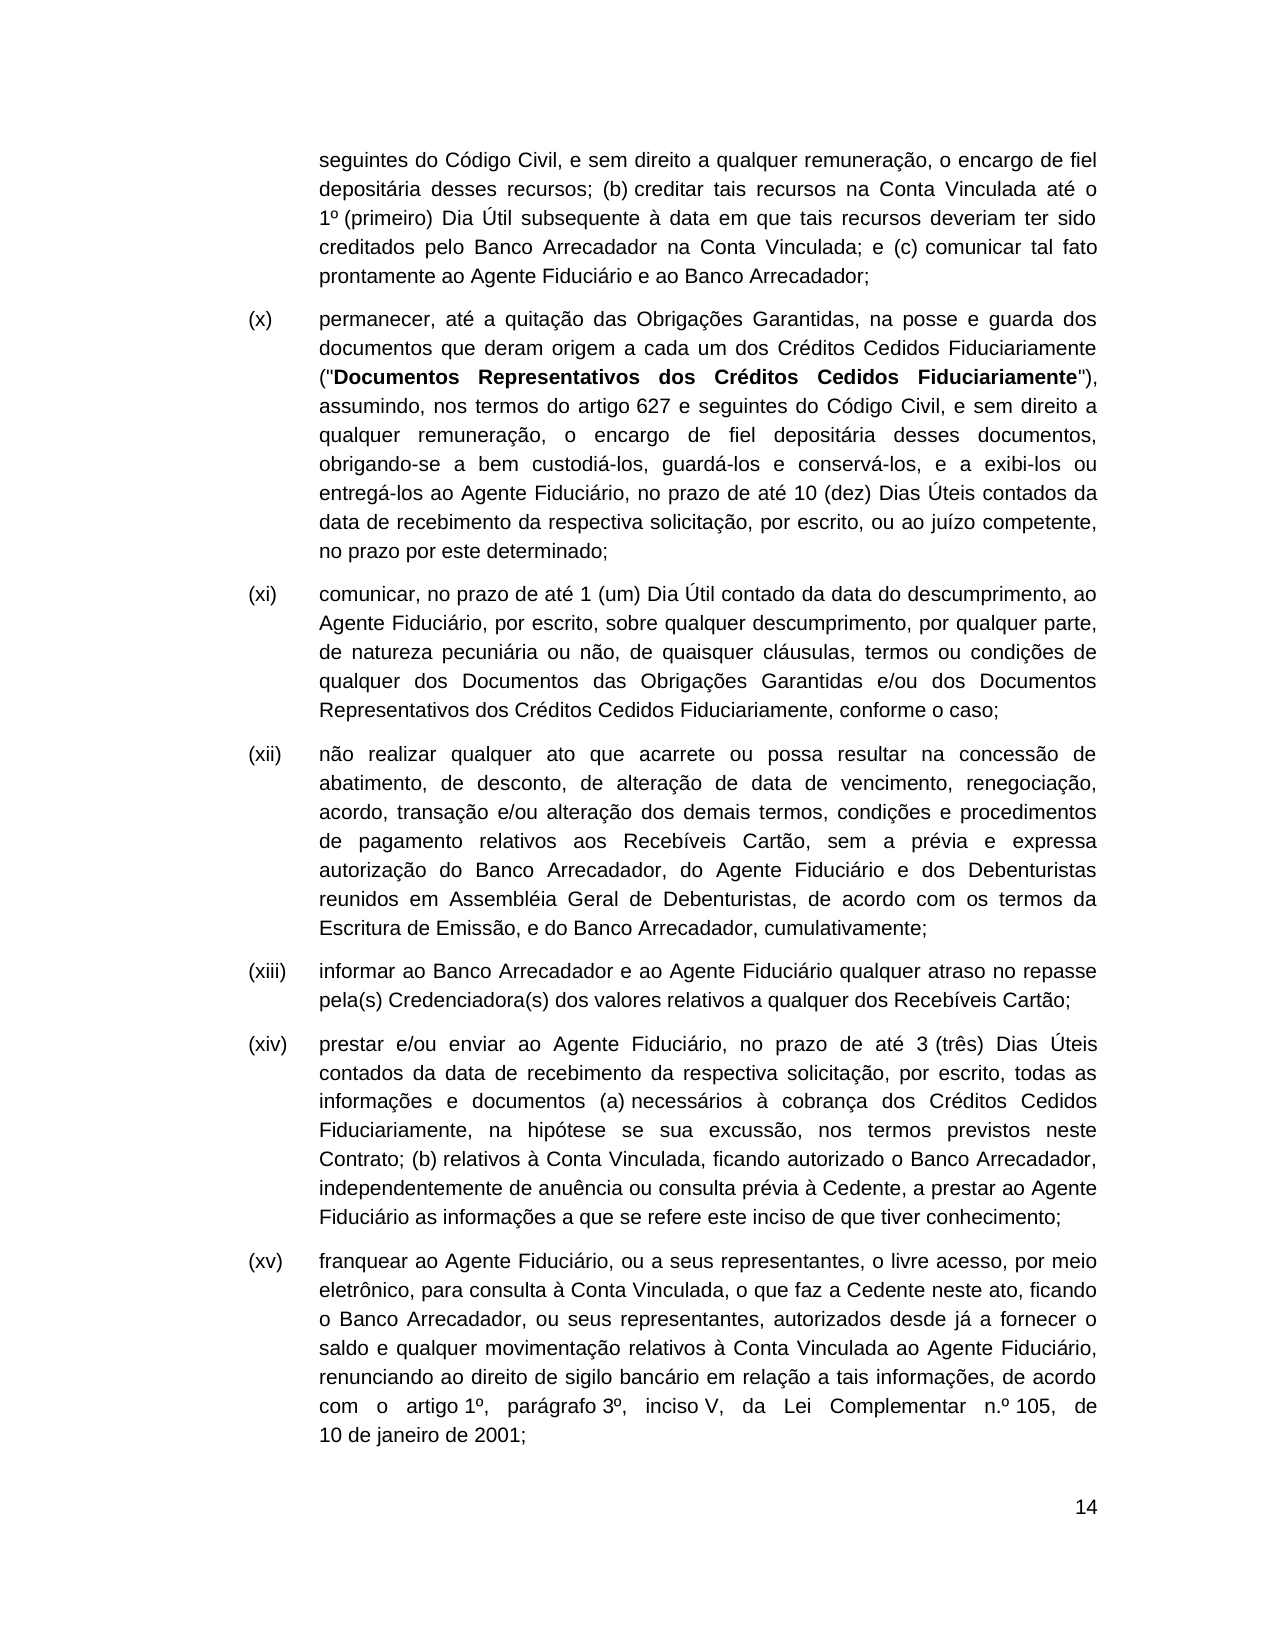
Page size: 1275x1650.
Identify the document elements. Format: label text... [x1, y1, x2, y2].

text franquear ao Agente Fiduciário, ou a seus representantes, o livre acesso, por meio eletrônico, para consulta à Conta Vinculada, o que faz a Cedente neste ato, ficando o Banco Arrecadador, ou seus representantes, autorizados desde já a fornecer o saldo e qualquer movimentação relativos à Conta Vinculada ao Agente Fiduciário, renunciando ao direito de sigilo bancário em relação a tais informações, de acordo com o artigo 1º, parágrafo 3º, inciso V, da Lei Complementar n.º 105, de 10 de janeiro de 2001; [248, 1249, 1098, 1446]
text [248, 148, 1098, 287]
text permanecer, até a quitação das Obrigações Garantidas, na posse e guarda dos documentos que deram origem a cada um dos Créditos Cedidos Fiduciariamente ("Documentos Representativos dos Créditos Cedidos Fiduciariamente"), assumindo, nos termos do artigo 627 e seguintes do Código Civil, e sem direito a qualquer remuneração, o encargo de fiel depositária desses documentos, obrigando-se a bem custodiá-los, guardá-los e conservá-los, e a exibi-los ou entregá-los ao Agente Fiduciário, no prazo de até 10 (dez) Dias Úteis contados da data de recebimento da respectiva solicitação, por escrito, ou ao juízo competente, no prazo por este determinado; [248, 307, 1098, 563]
text comunicar, no prazo de até 1 (um) Dia Útil contado da data do descumprimento, ao Agente Fiduciário, por escrito, sobre qualquer descumprimento, por qualquer parte, de natureza pecuniária ou não, de quaisquer cláusulas, termos ou condições de qualquer dos Documentos das Obrigações Garantidas e/ou dos Documentos Representativos dos Créditos Cedidos Fiduciariamente, conforme o caso; [248, 582, 1098, 722]
text não realizar qualquer ato que acarrete ou possa resultar na concessão de abatimento, de desconto, de alteração de data de vencimento, renegociação, acordo, transação e/ou alteração dos demais termos, condições e procedimentos de pagamento relativos aos Recebíveis Cartão, sem a prévia e expressa autorização do Banco Arrecadador, do Agente Fiduciário e dos Debenturistas reunidos em Assembléia Geral de Debenturistas, de acordo com os termos da Escritura de Emissão, e do Banco Arrecadador, cumulativamente; [248, 742, 1098, 939]
text prestar e/ou enviar ao Agente Fiduciário, no prazo de até 3 (três) Dias Úteis contados da data de recebimento da respectiva solicitação, por escrito, todas as informações e documentos (a) necessários à cobrança dos Créditos Cedidos Fiduciariamente, na hipótese se sua excussão, nos termos previstos neste Contrato; (b) relativos à Conta Vinculada, ficando autorizado o Banco Arrecadador, independentemente de anuência ou consulta prévia à Cedente, a prestar ao Agente Fiduciário as informações a que se refere este inciso de que tiver conhecimento; [248, 1031, 1098, 1229]
text informar ao Banco Arrecadador e ao Agente Fiduciário qualquer atraso no repasse pela(s) Credenciadora(s) dos valores relativos a qualquer dos Recebíveis Cartão; [248, 959, 1098, 1012]
